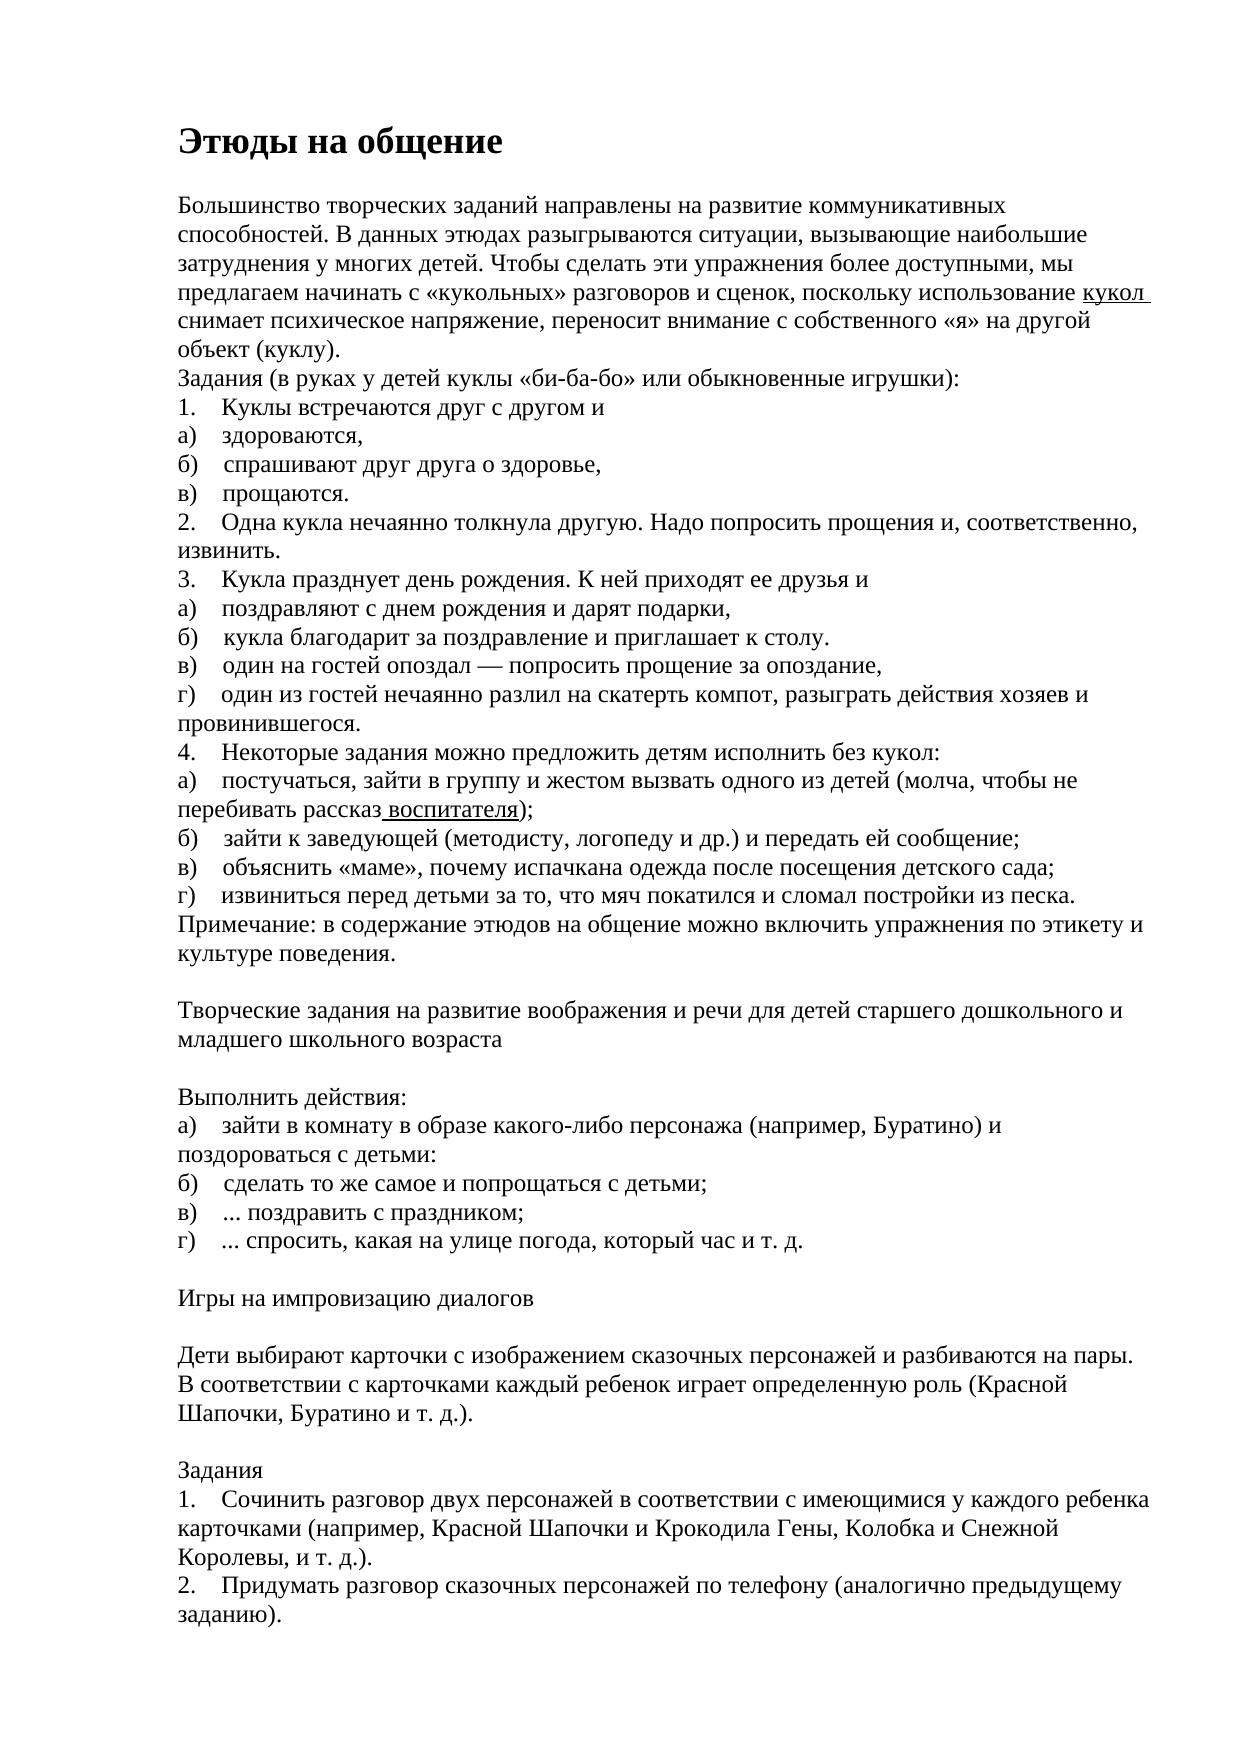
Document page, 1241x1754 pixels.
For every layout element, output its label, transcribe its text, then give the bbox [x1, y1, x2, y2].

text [177, 190, 1152, 1628]
text Этюды на общение [177, 118, 1152, 161]
